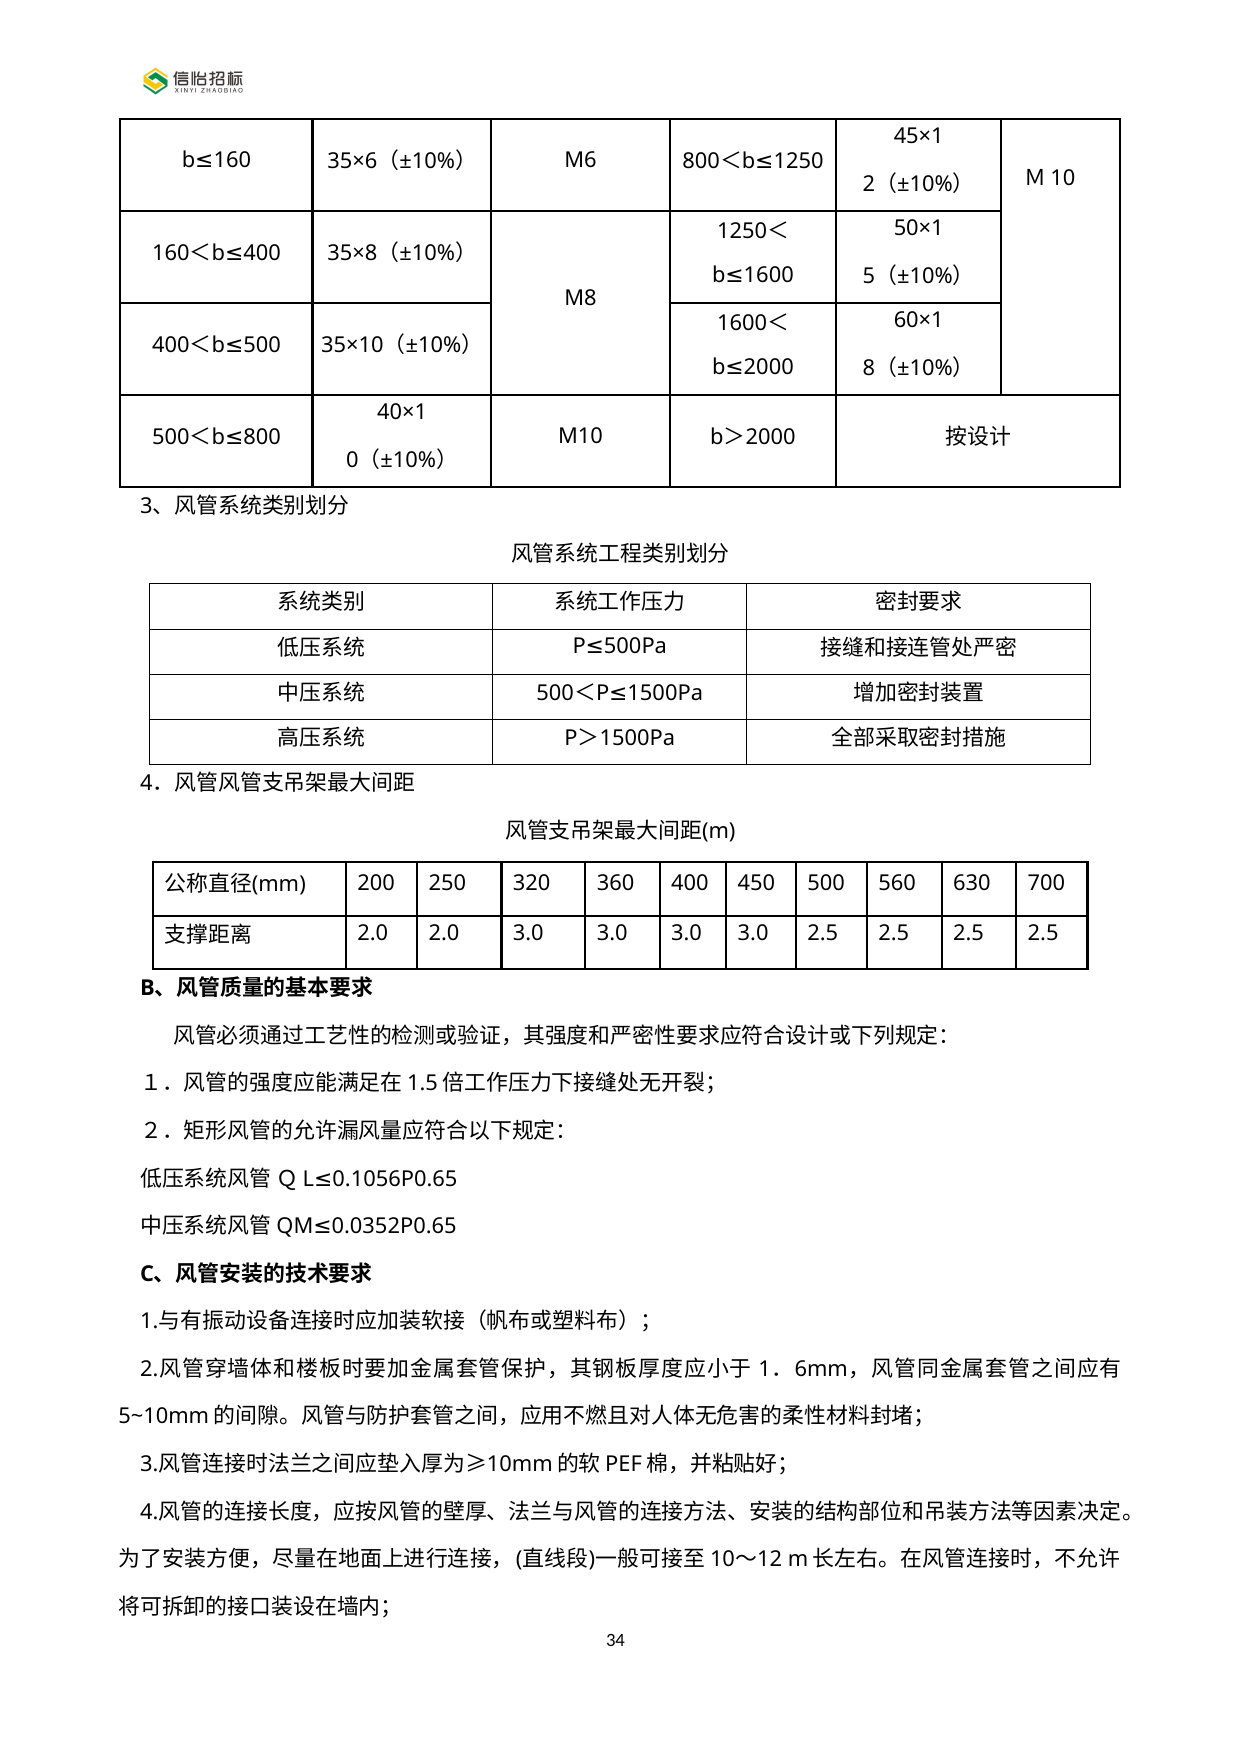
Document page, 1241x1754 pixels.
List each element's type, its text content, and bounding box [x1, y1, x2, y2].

table_cell 400＜b≤500 [121, 304, 311, 394]
table_cell Ｍ10 [1002, 120, 1119, 394]
text １．风管的强度应能满足在1.5倍工作压力下接缝处无开裂； [118, 1065, 1122, 1097]
text 风管必须通过工艺性的检测或验证，其强度和严密性要求应符合设计或下列规定： [118, 1018, 1122, 1049]
table_cell 1250＜b≤1600 [671, 212, 835, 302]
table_header 系统工作压力 [493, 584, 746, 628]
table_cell 45×12（±10%） [837, 120, 1000, 210]
table_cell 1600＜b≤2000 [671, 304, 835, 394]
text B、风管质量的基本要求 [118, 970, 1122, 1002]
table_cell 40×10（±10%） [314, 396, 490, 486]
table_header 400 [661, 863, 725, 914]
text 3、风管系统类别划分 [118, 488, 1122, 520]
table_header 360 [586, 863, 659, 914]
table_header 密封要求 [747, 584, 1090, 628]
table_cell 2.5 [797, 917, 866, 968]
table_cell M10 [492, 396, 669, 486]
table_cell 2.5 [943, 917, 1015, 968]
table_cell 按设计 [837, 396, 1119, 486]
table_cell 2.0 [347, 917, 416, 968]
table_cell P＞1500Pa [493, 720, 746, 764]
table_cell M8 [492, 212, 669, 394]
table_cell 50×15（±10%） [837, 212, 1000, 302]
text 4．风管风管支吊架最大间距 [118, 765, 1122, 797]
table_cell P≤500Pa [493, 630, 746, 674]
text 风管支吊架最大间距(m) [118, 813, 1122, 845]
table_cell 500＜P≤1500Pa [493, 675, 746, 719]
table_header 450 [727, 863, 795, 914]
table_cell 500＜b≤800 [121, 396, 311, 486]
table_cell 35×6（±10%） [314, 120, 490, 210]
table_header 系统类别 [150, 584, 492, 628]
table_header 公称直径(mm) [154, 863, 345, 914]
table_cell 160＜b≤400 [121, 212, 311, 302]
text 低压系统风管 ＱL≤0.1056P0.65 [118, 1161, 1122, 1192]
table_cell 全部采取密封措施 [747, 720, 1090, 764]
table_cell 2.0 [418, 917, 500, 968]
table_cell 中压系统 [150, 675, 492, 719]
text C、风管安装的技术要求 [118, 1256, 1122, 1287]
table_cell 支撑距离 [154, 917, 345, 968]
table_cell 增加密封装置 [747, 675, 1090, 719]
table_cell b＞2000 [671, 396, 835, 486]
table_cell 2.5 [1017, 917, 1086, 968]
table_cell 3.0 [586, 917, 659, 968]
table_cell 接缝和接连管处严密 [747, 630, 1090, 674]
picture [118, 59, 270, 102]
table_cell 60×18（±10%） [837, 304, 1000, 394]
table_header 560 [868, 863, 941, 914]
text ２．矩形风管的允许漏风量应符合以下规定： [118, 1113, 1122, 1145]
table_cell 3.0 [661, 917, 725, 968]
text 1.与有振动设备连接时应加装软接（帆布或塑料布）； [118, 1303, 1122, 1335]
table_cell b≤160 [121, 120, 311, 210]
table_cell M6 [492, 120, 669, 210]
table_cell 35×10（±10%） [314, 304, 490, 394]
table_cell 35×8（±10%） [314, 212, 490, 302]
table_header 500 [797, 863, 866, 914]
text 4.风管的连接长度，应按风管的壁厚、法兰与风管的连接方法、安装的结构部位和吊装方法等因素决定。为了安装方便，尽量在地面上进行连接，(直线段)一般可接至10～12 m长左右。在风管连接时，不允许将可拆卸的接口装设在墙内； [118, 1494, 1122, 1621]
text 中压系统风管 QM≤0.0352P0.65 [118, 1208, 1122, 1240]
text 3.风管连接时法兰之间应垫入厚为≥10mm的软PEF棉，并粘贴好； [118, 1446, 1122, 1478]
table_cell 3.0 [503, 917, 584, 968]
table_header 320 [503, 863, 584, 914]
text 风管系统工程类别划分 [118, 536, 1122, 567]
table_cell 2.5 [868, 917, 941, 968]
table_cell 高压系统 [150, 720, 492, 764]
table_cell 低压系统 [150, 630, 492, 674]
table_header 700 [1017, 863, 1086, 914]
table_header 630 [943, 863, 1015, 914]
table_header 250 [418, 863, 500, 914]
text 2.风管穿墙体和楼板时要加金属套管保护，其钢板厚度应小于1．6mm，风管同金属套管之间应有5~10mm的间隙。风管与防护套管之间，应用不燃且对人体无危害的柔性材料封堵； [118, 1351, 1122, 1430]
table_cell 800＜b≤1250 [671, 120, 835, 210]
table_cell 3.0 [727, 917, 795, 968]
table_header 200 [347, 863, 416, 914]
